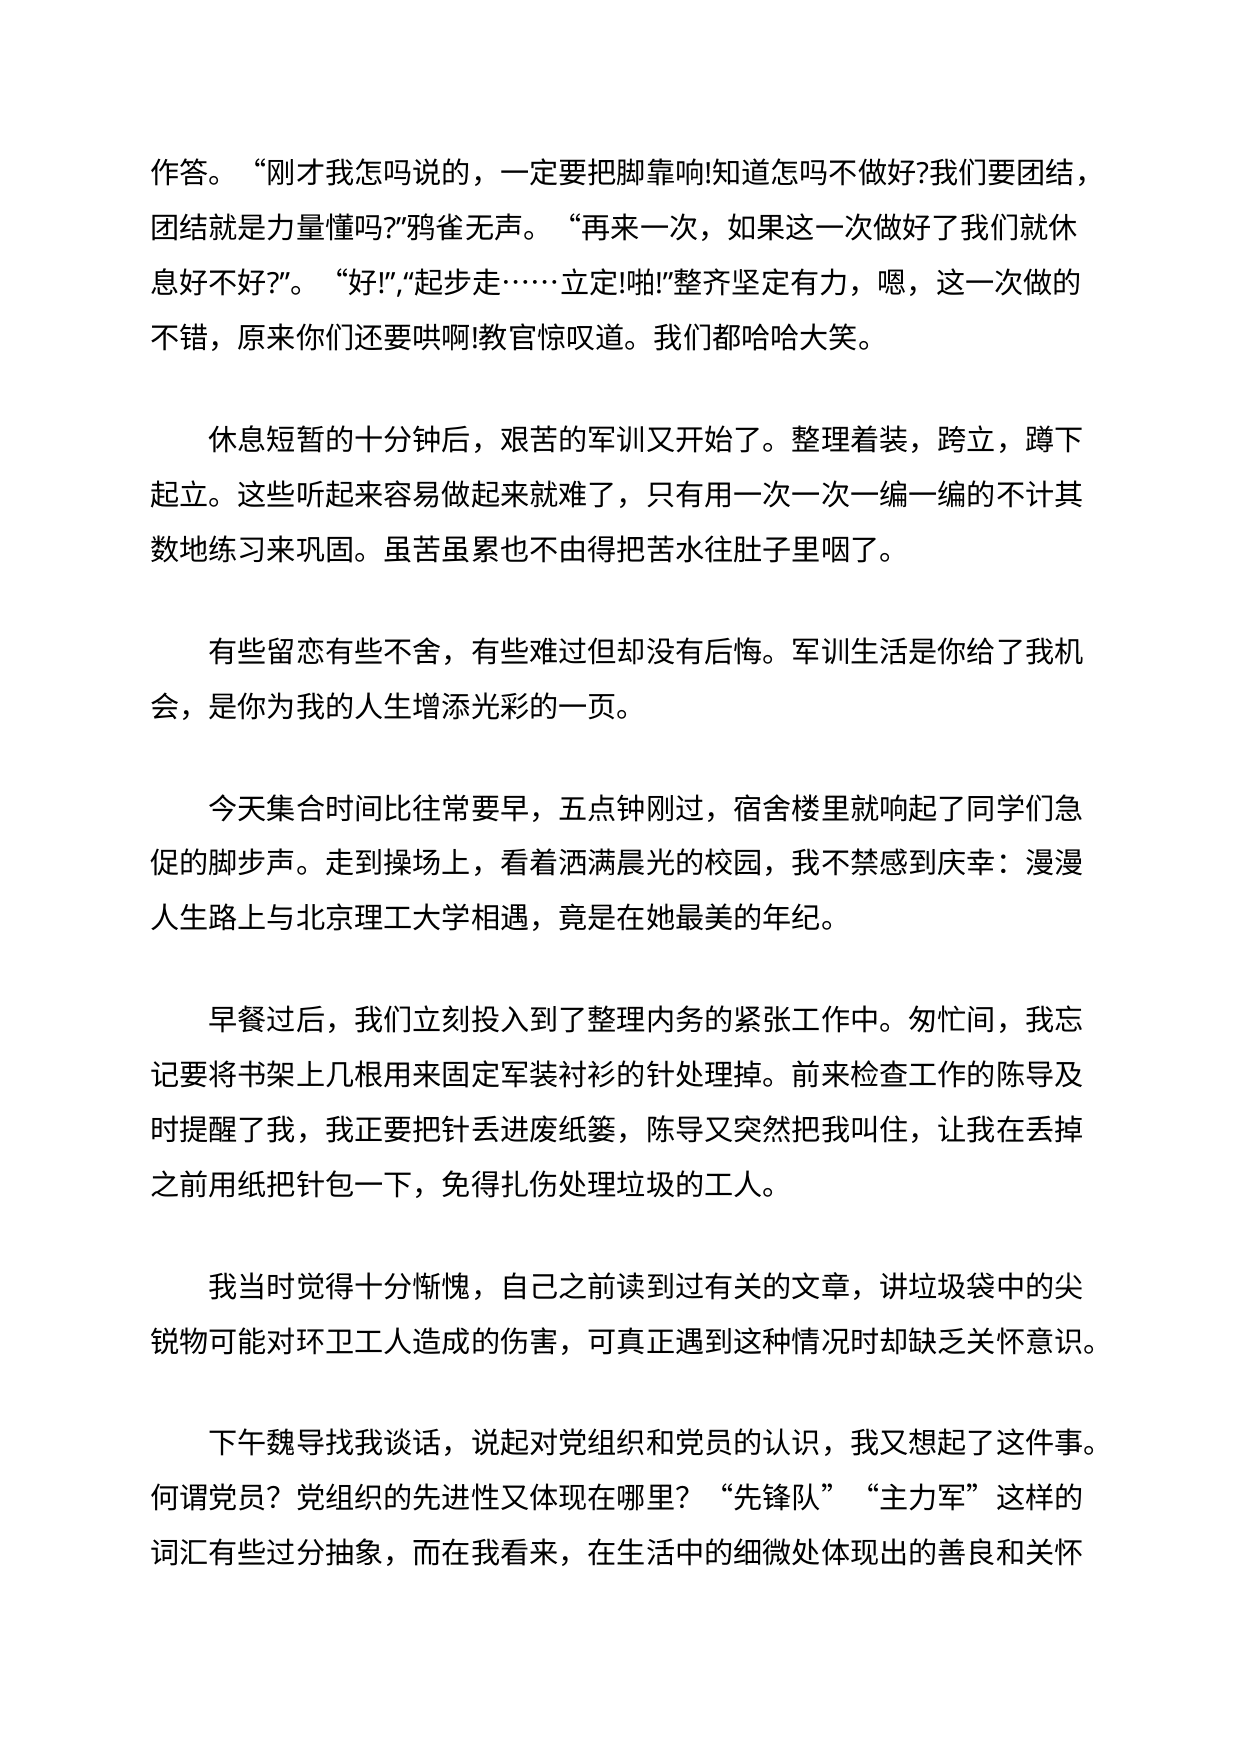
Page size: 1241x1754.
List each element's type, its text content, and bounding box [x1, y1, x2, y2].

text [150, 1420, 1090, 1572]
text 休息短暂的十分钟后，艰苦的军训又开始了。整理着装，跨立，蹲下起立。这些听起来容易做起来就难了，只有用一次一次一编一编的不计其数地练习来巩固。虽苦虽累也不由得把苦水往肚子里咽了。 [150, 417, 1090, 569]
text 今天集合时间比往常要早，五点钟刚过，宿舍楼里就响起了同学们急促的脚步声。走到操场上，看着洒满晨光的校园，我不禁感到庆幸：漫漫人生路上与北京理工大学相遇，竟是在她最美的年纪。 [150, 785, 1090, 937]
text 有些留恋有些不舍，有些难过但却没有后悔。军训生活是你给了我机会，是你为我的人生增添光彩的一页。 [150, 628, 1090, 726]
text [150, 150, 1090, 357]
text 早餐过后，我们立刻投入到了整理内务的紧张工作中。匆忙间，我忘记要将书架上几根用来固定军装衬衫的针处理掉。前来检查工作的陈导及时提醒了我，我正要把针丢进废纸篓，陈导又突然把我叫住，让我在丢掉之前用纸把针包一下，免得扎伤处理垃圾的工人。 [150, 997, 1090, 1204]
text 我当时觉得十分惭愧，自己之前读到过有关的文章，讲垃圾袋中的尖锐物可能对环卫工人造成的伤害，可真正遇到这种情况时却缺乏关怀意识。 [150, 1263, 1090, 1360]
